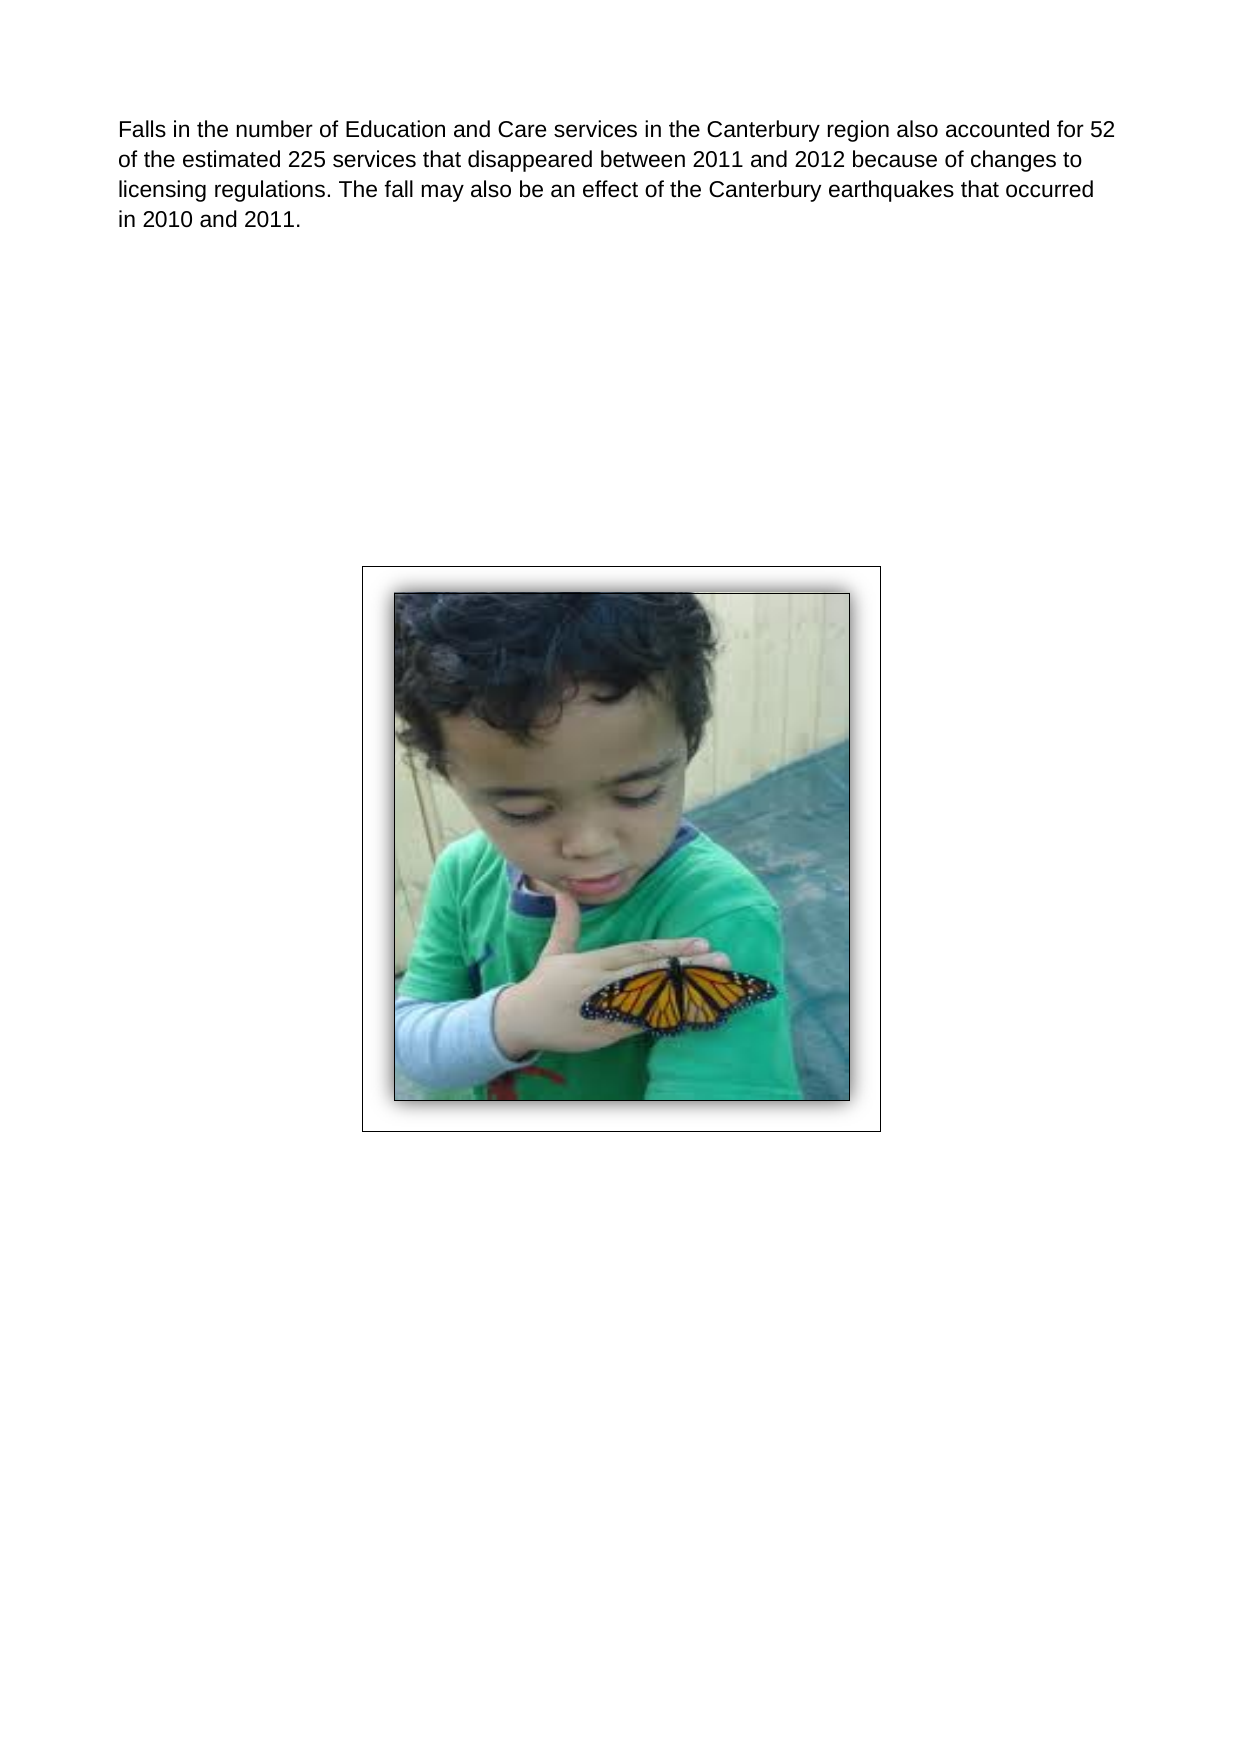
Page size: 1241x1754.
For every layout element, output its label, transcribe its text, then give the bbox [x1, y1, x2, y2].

picture [363, 567, 880, 1131]
text Falls in the number of Education and Care services in the Canterbury region also accounted for 52 of the estimated 225 services that disappeared between 2011 and 2012 because of changes to licensing regulations. The fall may also be an effect of the Canterbury earthquakes that occurred in 2010 and 2011. [118, 116, 1116, 233]
